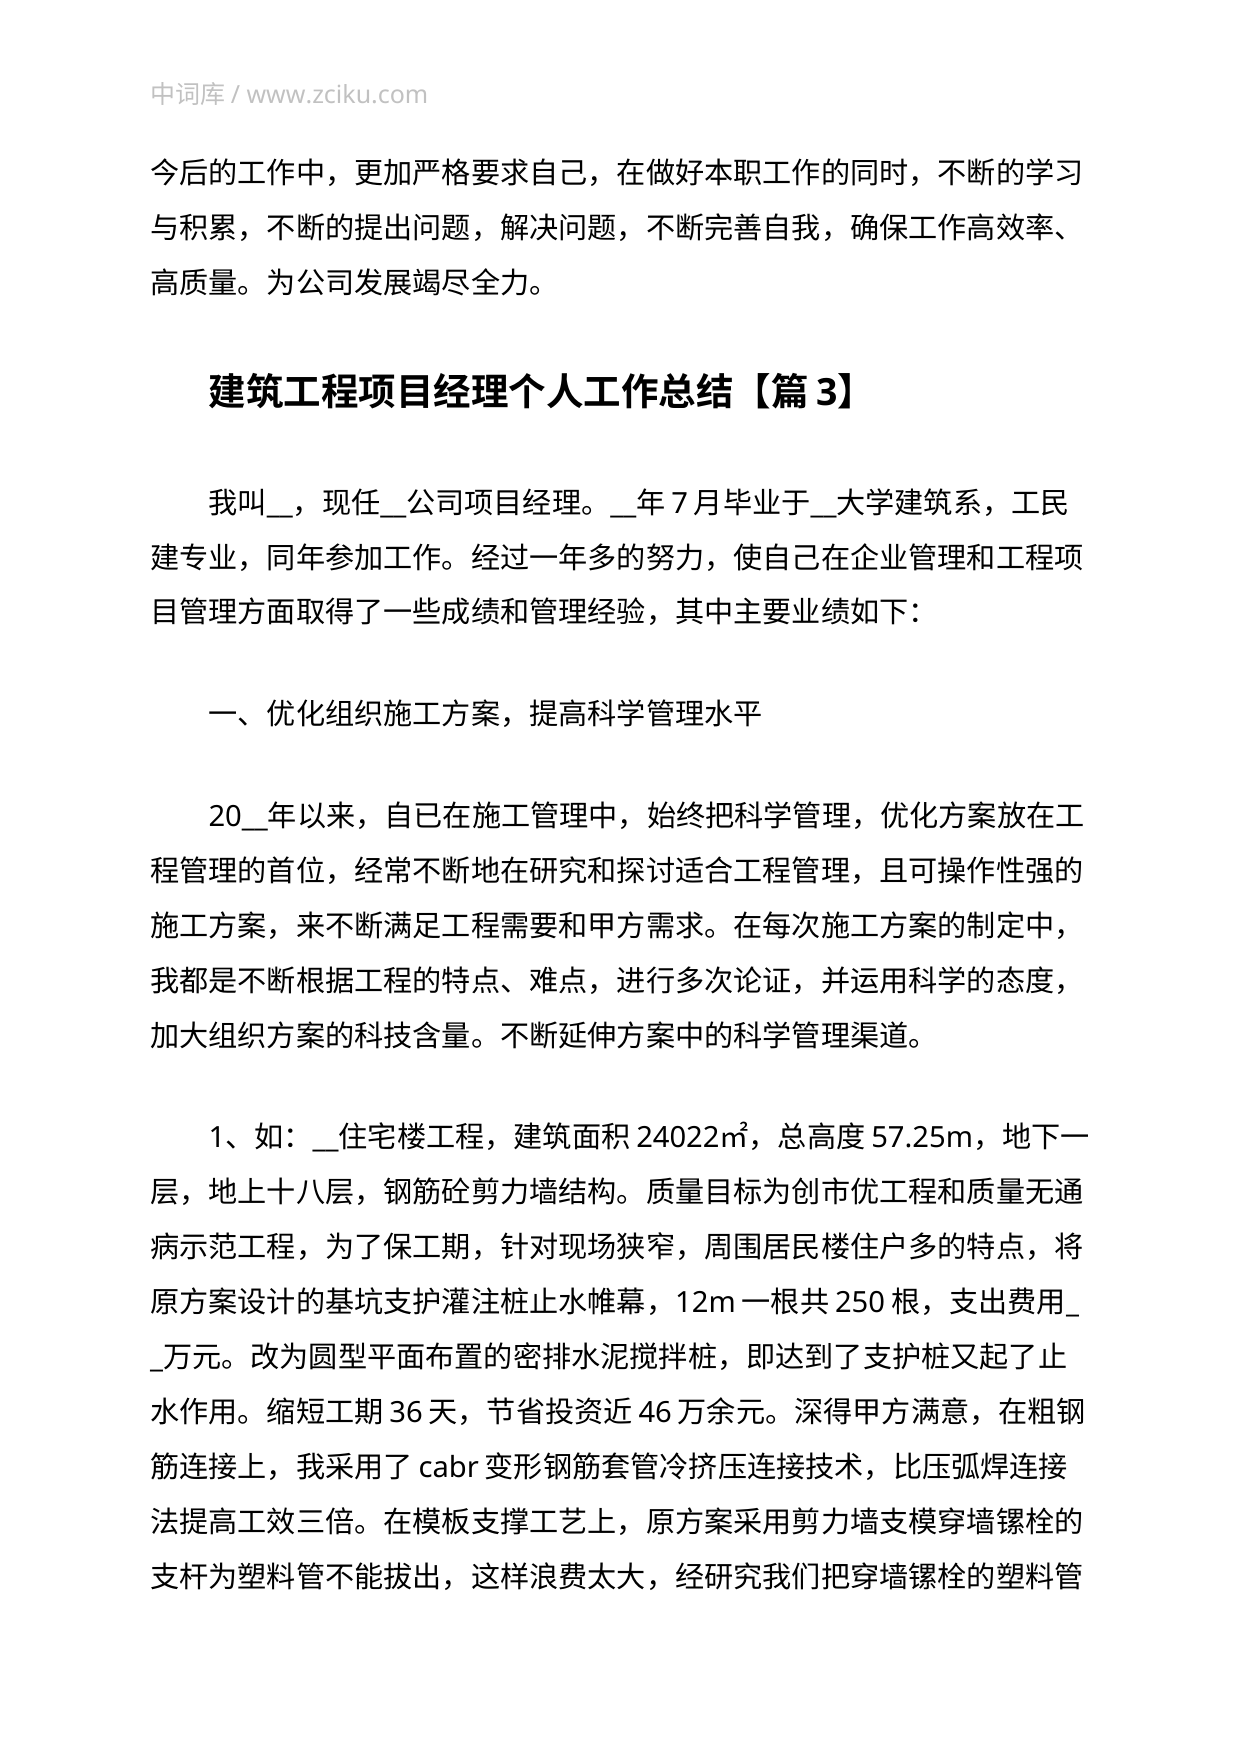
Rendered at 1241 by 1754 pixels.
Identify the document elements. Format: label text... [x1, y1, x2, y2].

text 20__年以来，自已在施工管理中，始终把科学管理，优化方案放在工程管理的首位，经常不断地在研究和探讨适合工程管理，且可操作性强的施工方案，来不断满足工程需要和甲方需求。在每次施工方案的制定中，我都是不断根据工程的特点、难点，进行多次论证，并运用科学的态度，加大组织方案的科技含量。不断延伸方案中的科学管理渠道。 [150, 793, 1090, 1054]
text 我叫__，现任__公司项目经理。__年7月毕业于__大学建筑系，工民建专业，同年参加工作。经过一年多的努力，使自己在企业管理和工程项目管理方面取得了一些成绩和管理经验，其中主要业绩如下： [150, 479, 1090, 631]
text 一、优化组织施工方案，提高科学管理水平 [150, 691, 1090, 733]
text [150, 1114, 1090, 1596]
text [150, 150, 1090, 302]
text 建筑工程项目经理个人工作总结【篇3】 [150, 362, 1090, 416]
